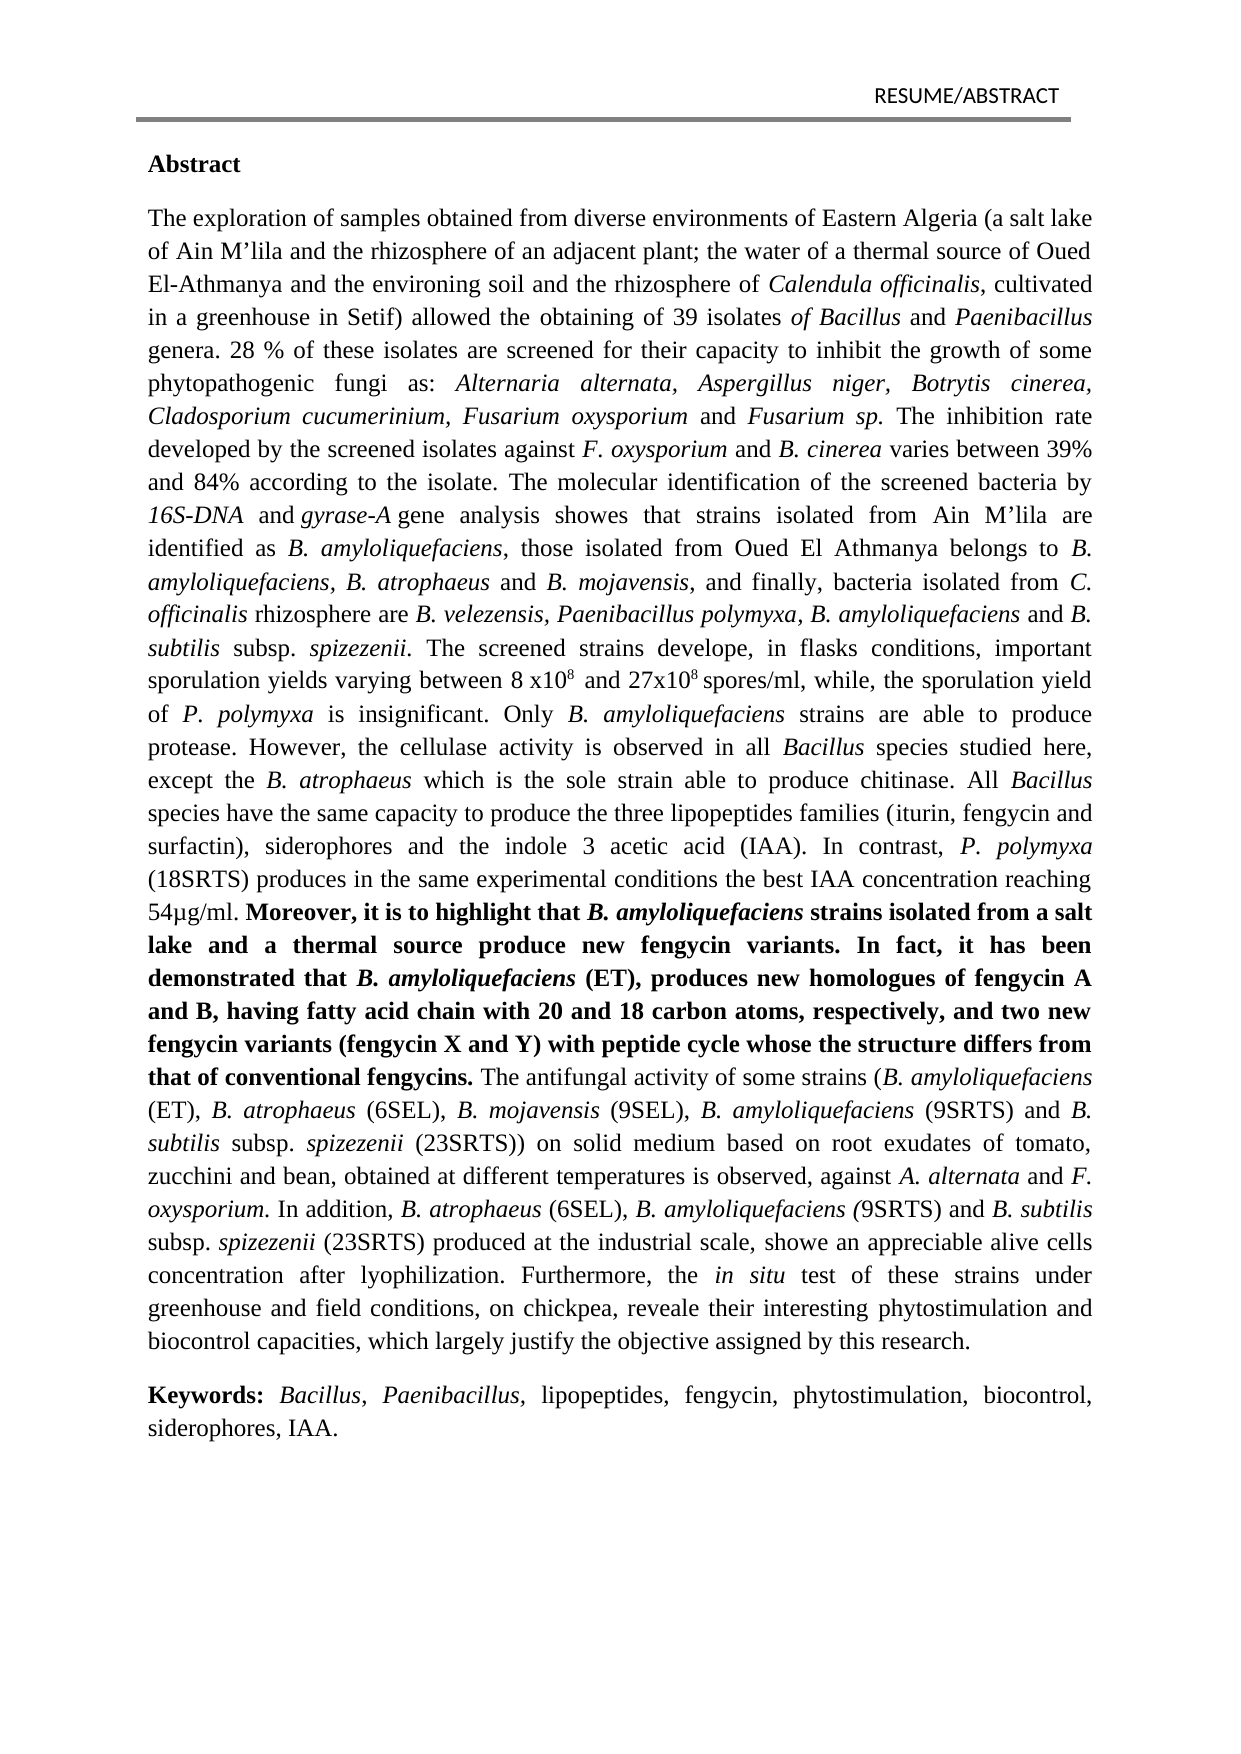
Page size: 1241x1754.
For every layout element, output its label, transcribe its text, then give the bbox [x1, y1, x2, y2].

text The exploration of samples obtained from diverse environments of Eastern Algeria (a salt lake of Ain M’lila and the rhizosphere of an adjacent plant; the water of a thermal source of Oued El-Athmanya and the environing soil and the rhizosphere of Calendula officinalis, cultivated in a greenhouse in Setif) allowed the obtaining of 39 isolates of Bacillus and Paenibacillus genera. 28 % of these isolates are screened for their capacity to inhibit the growth of some phytopathogenic fungi as: Alternaria alternata, Aspergillus niger, Botrytis cinerea, Cladosporium cucumerinium, Fusarium oxysporium and Fusarium sp. The inhibition rate developed by the screened isolates against F. oxysporium and B. cinerea varies between 39% and 84% according to the isolate. The molecular identification of the screened bacteria by 16S-DNA and gyrase-A gene analysis showes that strains isolated from Ain M’lila are identified as B. amyloliquefaciens, those isolated from Oued El Athmanya belongs to B. amyloliquefaciens, B. atrophaeus and B. mojavensis, and finally, bacteria isolated from C. officinalis rhizosphere are B. velezensis, Paenibacillus polymyxa, B. amyloliquefaciens and B. subtilis subsp. spizezenii. The screened strains develope, in flasks conditions, important sporulation yields varying between 8 x108 and 27x108 spores/ml, while, the sporulation yield of P. polymyxa is insignificant. Only B. amyloliquefaciens strains are able to produce protease. However, the cellulase activity is observed in all Bacillus species studied here, except the B. atrophaeus which is the sole strain able to produce chitinase. All Bacillus species have the same capacity to produce the three lipopeptides families (iturin, fengycin and surfactin), siderophores and the indole 3 acetic acid (IAA). In contrast, P. polymyxa (18SRTS) produces in the same experimental conditions the best IAA concentration reaching 54µg/ml. Moreover, it is to highlight that B. amyloliquefaciens strains isolated from a salt lake and a thermal source produce new fengycin variants. In fact, it has been demonstrated that B. amyloliquefaciens (ET), produces new homologues of fengycin A and B, having fatty acid chain with 20 and 18 carbon atoms, respectively, and two new fengycin variants (fengycin X and Y) with peptide cycle whose the structure differs from that of conventional fengycins. The antifungal activity of some strains (B. amyloliquefaciens (ET), B. atrophaeus (6SEL), B. mojavensis (9SEL), B. amyloliquefaciens (9SRTS) and B. subtilis subsp. spizezenii (23SRTS)) on solid medium based on root exudates of tomato, zucchini and bean, obtained at different temperatures is observed, against A. alternata and F. oxysporium. In addition, B. atrophaeus (6SEL), B. amyloliquefaciens (9SRTS) and B. subtilis subsp. spizezenii (23SRTS) produced at the industrial scale, showe an appreciable alive cells concentration after lyophilization. Furthermore, the in situ test of these strains under greenhouse and field conditions, on chickpea, reveale their interesting phytostimulation and biocontrol capacities, which largely justify the objective assigned by this research. [148, 203, 1093, 1355]
text Abstract [148, 149, 1093, 178]
text Keywords: Bacillus, Paenibacillus, lipopeptides, fengycin, phytostimulation, biocontrol, siderophores, IAA. [148, 1380, 1093, 1442]
